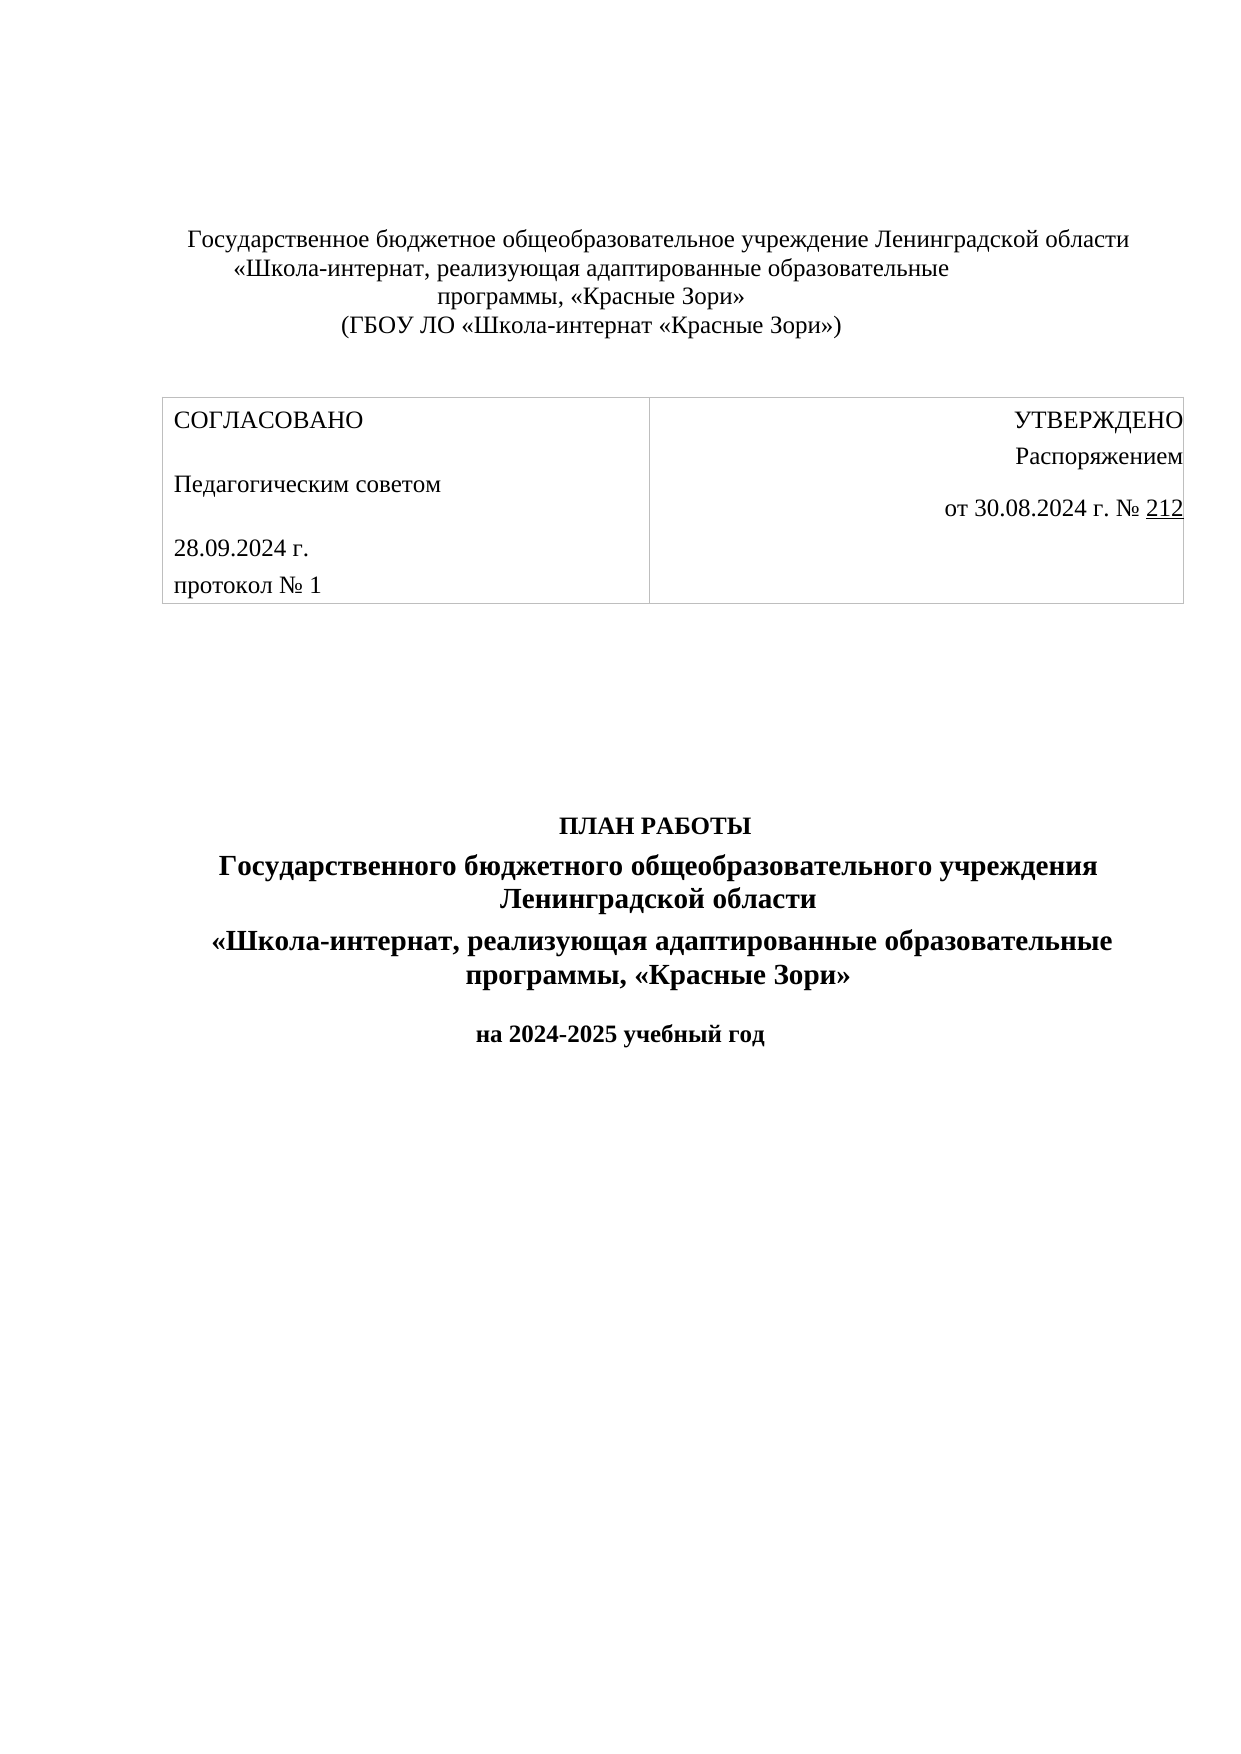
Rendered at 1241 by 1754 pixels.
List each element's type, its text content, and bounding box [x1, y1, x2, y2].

table_header СОГЛАСОВАНО Педагогическим советом 28.09.2024 г. протокол № 1 [163, 398, 649, 603]
text Государственное бюджетное общеобразовательное учреждение Ленинградской области [177, 224, 1139, 253]
text «Школа-интернат, реализующая адаптированные образовательные программы, «Красные Зори» [177, 923, 1139, 990]
table_header УТВЕРЖДЕНО Распоряжением от 30.08.2024 г. № 212 [650, 398, 1183, 603]
text «Школа-интернат, реализующая адаптированные образовательные программы, «Красные Зори» [223, 253, 959, 310]
text на 2024-2025 учебный год [150, 1019, 1090, 1048]
text (ГБОУ ЛО «Школа-интернат «Красные Зори») [223, 310, 959, 339]
text Государственного бюджетного общеобразовательного учреждения Ленинградской области [177, 848, 1139, 915]
text ПЛАН РАБОТЫ [177, 811, 1139, 840]
